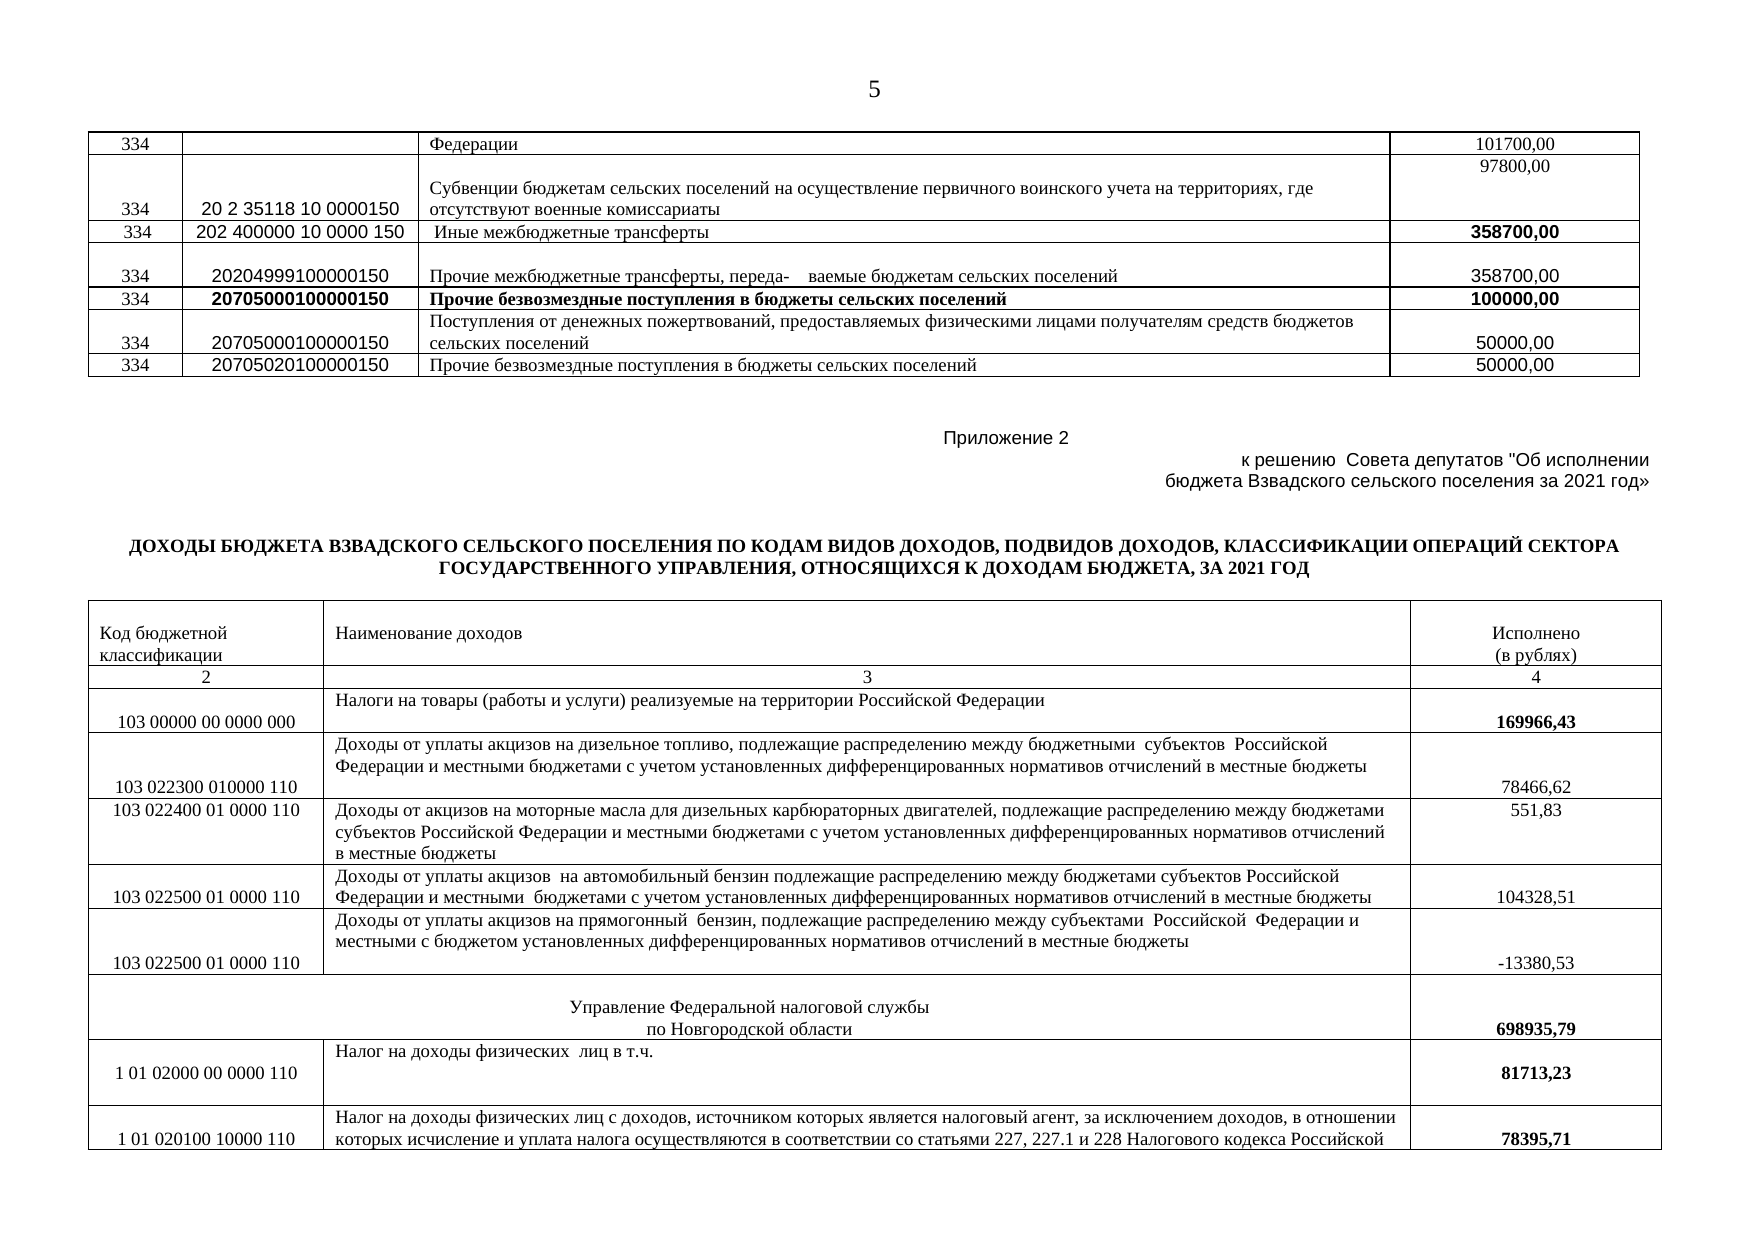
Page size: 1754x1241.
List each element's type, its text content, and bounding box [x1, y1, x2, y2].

table_cell Поступления от денежных пожертвований, предоставляемых физическими лицами получателям средств бюджетов сельских поселений [419, 310, 1389, 353]
table_header Код бюджетной классификации [89, 601, 323, 665]
table_cell 334 [89, 354, 182, 376]
table_cell Доходы от уплаты акцизов на автомобильный бензин подлежащие распределению между бюджетами субъектов Российской Федерации и местными бюджетами с учетом установленных дифференцированных нормативов отчислений в местные бюджеты [324, 865, 1410, 908]
text к решению Совета депутатов "Об исполнении [99, 449, 1649, 470]
table_cell 3 [324, 666, 1410, 688]
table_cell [183, 133, 418, 154]
text Приложение 2 [99, 427, 1649, 449]
table_cell 358700,00 [1391, 221, 1639, 242]
table_cell 334 [89, 155, 182, 220]
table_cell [419, 133, 1389, 154]
table_cell 20705020100000150 [183, 354, 418, 376]
table_cell 334 [89, 243, 182, 286]
table_cell Доходы от акцизов на моторные масла для дизельных карбюраторных двигателей, подлежащие распределению между бюджетами субъектов Российской Федерации и местными бюджетами с учетом установленных дифференцированных нормативов отчислений в местные бюджеты [324, 799, 1410, 864]
table_cell 169966,43 [1411, 689, 1661, 732]
table_cell 551,83 [1411, 799, 1661, 864]
table_cell 20705000100000150 [183, 288, 418, 309]
table_cell Прочие межбюджетные трансферты, переда- ваемые бюджетам сельских поселений [419, 243, 1389, 286]
table_header Исполнено (в рублях) [1411, 601, 1661, 665]
table_cell 358700,00 [1391, 243, 1639, 286]
table_cell 103 00000 00 0000 000 [89, 689, 323, 732]
table_cell 103 022500 01 0000 110 [89, 865, 323, 908]
table_cell 334 [89, 221, 182, 242]
table_cell 20 2 35118 10 0000150 [183, 155, 418, 220]
table_cell Доходы от уплаты акцизов на дизельное топливо, подлежащие распределению между бюджетными субъектов Российской Федерации и местными бюджетами с учетом установленных дифференцированных нормативов отчислений в местные бюджеты [324, 733, 1410, 798]
table_cell 50000,00 [1391, 310, 1639, 353]
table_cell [89, 1106, 323, 1149]
table_cell 81713,23 [1411, 1040, 1661, 1105]
table_cell Налоги на товары (работы и услуги) реализуемые на территории Российской Федерации [324, 689, 1410, 732]
table_cell 78395,71 [1411, 1106, 1661, 1149]
table_cell Иные межбюджетные трансферты [419, 221, 1389, 242]
table_header Наименование доходов [324, 601, 1410, 665]
table_cell 103 022400 01 0000 110 [89, 799, 323, 864]
table_cell 50000,00 [1391, 354, 1639, 376]
table_cell 4 [1411, 666, 1661, 688]
table_cell Налог на доходы физических лиц в т.ч. [324, 1040, 1410, 1105]
table_cell Управление Федеральной налоговой службы по Новгородской области [89, 975, 1410, 1039]
table_cell 698935,79 [1411, 975, 1661, 1039]
table_cell 97800,00 [1391, 155, 1639, 220]
table_cell -13380,53 [1411, 909, 1661, 973]
table_cell 78466,62 [1411, 733, 1661, 798]
table_cell 100000,00 [1391, 288, 1639, 309]
text бюджета Взвадского сельского поселения за 2021 год» [99, 470, 1649, 492]
table_cell 334 [89, 310, 182, 353]
table_cell 101700,00 [1391, 133, 1639, 154]
table_cell 20705000100000150 [183, 310, 418, 353]
table_cell 104328,51 [1411, 865, 1661, 908]
table_cell 334 [89, 288, 182, 309]
table_cell Доходы от уплаты акцизов на прямогонный бензин, подлежащие распределению между субъектами Российской Федерации и местными с бюджетом установленных дифференцированных нормативов отчислений в местные бюджеты [324, 909, 1410, 973]
table_cell 103 022500 01 0000 110 [89, 909, 323, 973]
table_cell 334 [89, 133, 182, 154]
table_cell Прочие безвозмездные поступления в бюджеты сельских поселений [419, 288, 1389, 309]
title ДОХОДЫ БЮДЖЕТА ВЗВАДСКОГО СЕЛЬСКОГО ПОСЕЛЕНИЯ ПО КОДАМ ВИДОВ ДОХОДОВ, ПОДВИДОВ ДОХОДОВ, КЛАССИФИКАЦИИ ОПЕРАЦИЙ СЕКТОРА ГОСУДАРСТВЕННОГО УПРАВЛЕНИЯ, ОТНОСЯЩИХСЯ К ДОХОДАМ БЮДЖЕТА, ЗА 2021 ГОД [99, 535, 1649, 578]
table_cell Прочие безвозмездные поступления в бюджеты сельских поселений [419, 354, 1389, 376]
table_cell 20204999100000150 [183, 243, 418, 286]
table_cell 202 400000 10 0000 150 [183, 221, 418, 242]
table_cell Субвенции бюджетам сельских поселений на осуществление первичного воинского учета на территориях, где отсутствуют военные комиссариаты [419, 155, 1389, 220]
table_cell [324, 1106, 1410, 1149]
table_cell 103 022300 010000 110 [89, 733, 323, 798]
table_cell 2 [89, 666, 323, 688]
table_cell 1 01 02000 00 0000 110 [89, 1040, 323, 1105]
